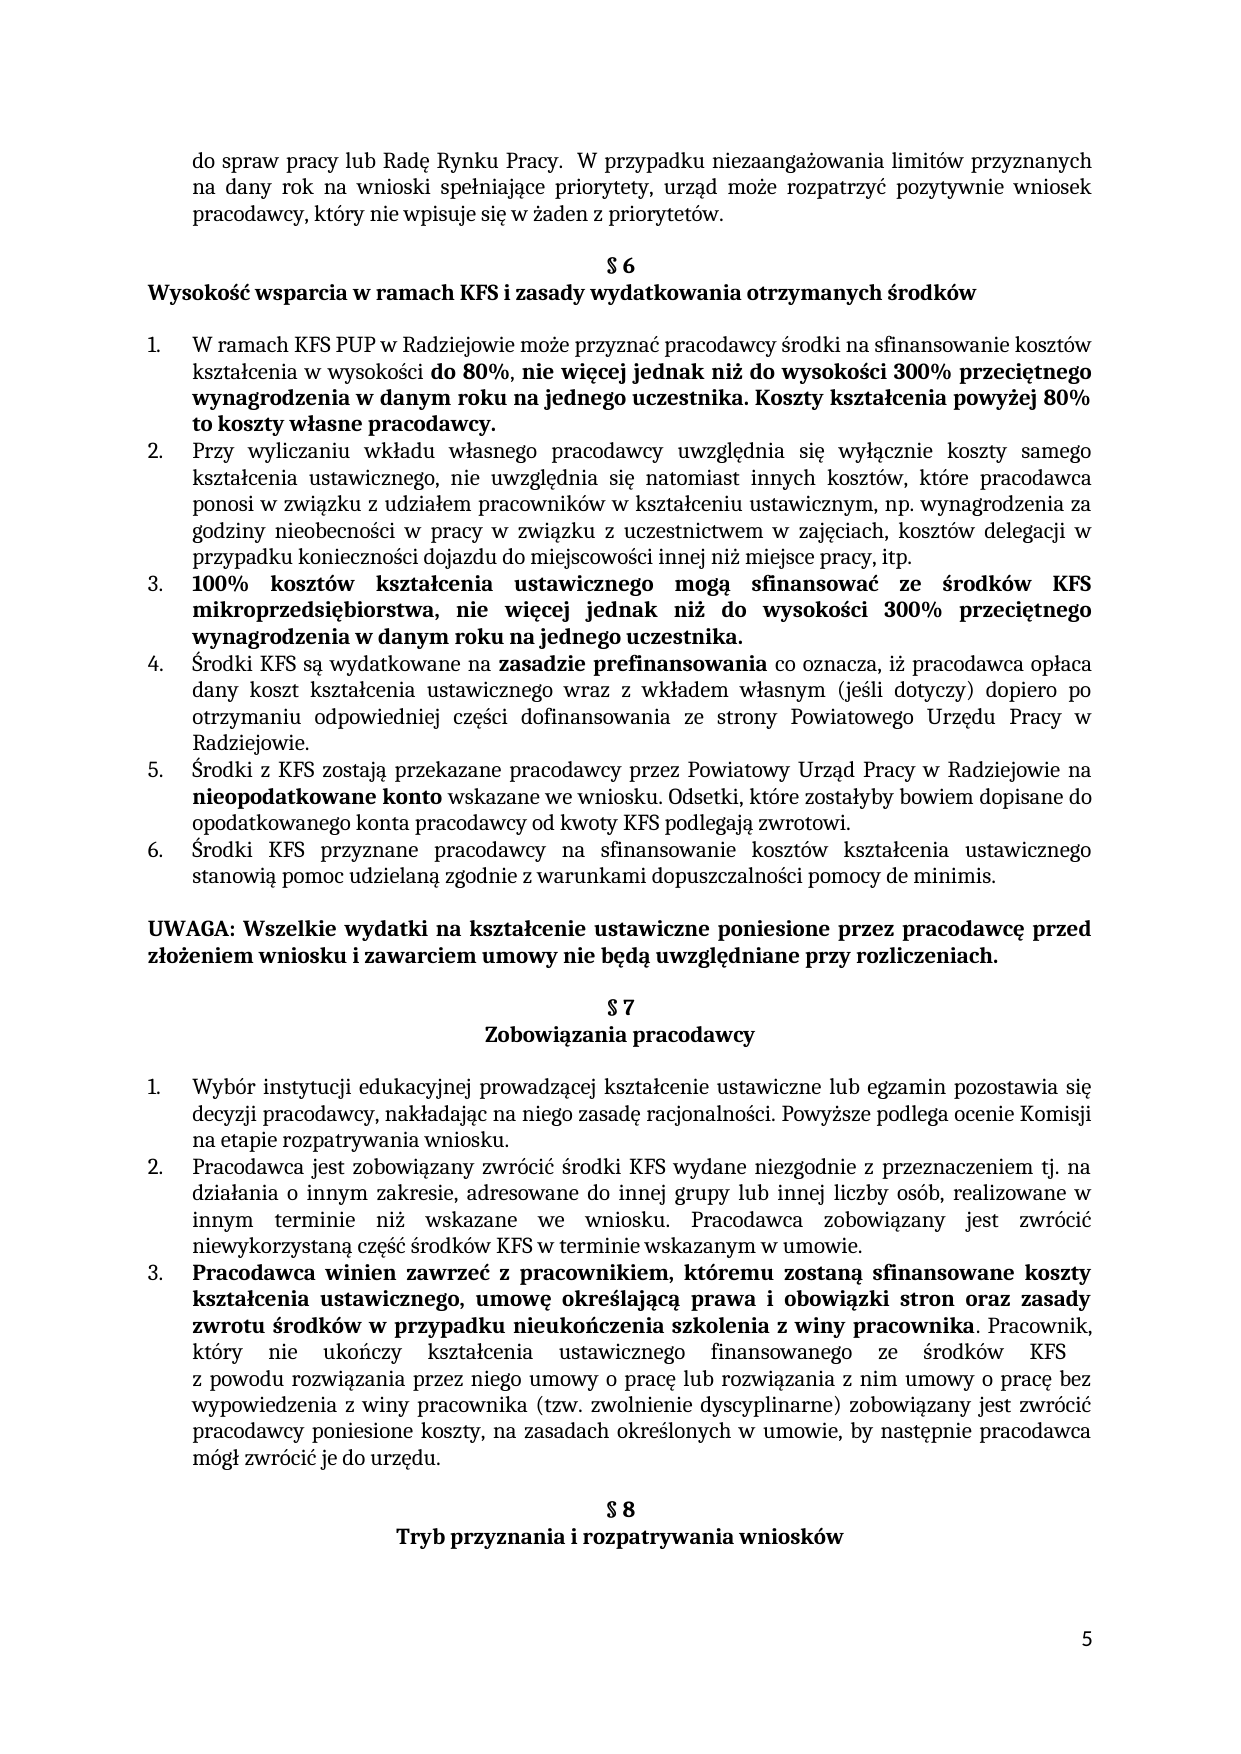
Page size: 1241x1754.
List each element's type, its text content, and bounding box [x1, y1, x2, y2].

list Pracodawca jest zobowiązany zwrócić środki KFS wydane niezgodnie z przeznaczeniem tj. na działania o innym zakresie, adresowane do innej grupy lub innej liczby osób, realizowane w innym terminie niż wskazane we wniosku. Pracodawca zobowiązany jest zwrócić niewykorzystaną część środków KFS w terminie wskazanym w umowie. [148, 1154, 1093, 1259]
list Środki KFS przyznane pracodawcy na sfinansowanie kosztów kształcenia ustawicznego stanowią pomoc udzielaną zgodnie z warunkami dopuszczalności pomocy de minimis. [148, 837, 1093, 890]
list W ramach KFS PUP w Radziejowie może przyznać pracodawcy środki na sfinansowanie kosztów kształcenia w wysokości do 80%, nie więcej jednak niż do wysokości 300% przeciętnego wynagrodzenia w danym roku na jednego uczestnika. Koszty kształcenia powyżej 80% to koszty własne pracodawcy. [148, 332, 1093, 437]
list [148, 148, 1093, 227]
text Zobowiązania pracodawcy [148, 1021, 1093, 1048]
text § 8 [148, 1497, 1093, 1523]
text § 7 [148, 995, 1093, 1021]
list Środki KFS są wydatkowane na zasadzie prefinansowania co oznacza, iż pracodawca opłaca dany koszt kształcenia ustawicznego wraz z wkładem własnym (jeśli dotyczy) dopiero po otrzymaniu odpowiedniej części dofinansowania ze strony Powiatowego Urzędu Pracy w Radziejowie. [148, 651, 1093, 756]
list Pracodawca winien zawrzeć z pracownikiem, któremu zostaną sfinansowane koszty kształcenia ustawicznego, umowę określającą prawa i obowiązki stron oraz zasady zwrotu środków w przypadku nieukończenia szkolenia z winy pracownika. Pracownik, który nie ukończy kształcenia ustawicznego finansowanego ze środków KFS z powodu rozwiązania przez niego umowy o pracę lub rozwiązania z nim umowy o pracę bez wypowiedzenia z winy pracownika (tzw. zwolnienie dyscyplinarne) zobowiązany jest zwrócić pracodawcy poniesione koszty, na zasadach określonych w umowie, by następnie pracodawca mógł zwrócić je do urzędu. [148, 1260, 1093, 1471]
text Wysokość wsparcia w ramach KFS i zasady wydatkowania otrzymanych środków [148, 279, 1093, 306]
list 100% kosztów kształcenia ustawicznego mogą sfinansować ze środków KFS mikroprzedsiębiorstwa, nie więcej jednak niż do wysokości 300% przeciętnego wynagrodzenia w danym roku na jednego uczestnika. [148, 571, 1093, 650]
list Przy wyliczaniu wkładu własnego pracodawcy uwzględnia się wyłącznie koszty samego kształcenia ustawicznego, nie uwzględnia się natomiast innych kosztów, które pracodawca ponosi w związku z udziałem pracowników w kształceniu ustawicznym, np. wynagrodzenia za godziny nieobecności w pracy w związku z uczestnictwem w zajęciach, kosztów delegacji w przypadku konieczności dojazdu do miejscowości innej niż miejsce pracy, itp. [148, 438, 1093, 570]
text Tryb przyznania i rozpatrywania wniosków [148, 1523, 1093, 1550]
text UWAGA: Wszelkie wydatki na kształcenie ustawiczne poniesione przez pracodawcę przed złożeniem wniosku i zawarciem umowy nie będą uwzględniane przy rozliczeniach. [148, 916, 1093, 969]
list Wybór instytucji edukacyjnej prowadzącej kształcenie ustawiczne lub egzamin pozostawia się decyzji pracodawcy, nakładając na niego zasadę racjonalności. Powyższe podlega ocenie Komisji na etapie rozpatrywania wniosku. [148, 1074, 1093, 1153]
text § 6 [148, 253, 1093, 279]
list Środki z KFS zostają przekazane pracodawcy przez Powiatowy Urząd Pracy w Radziejowie na nieopodatkowane konto wskazane we wniosku. Odsetki, które zostałyby bowiem dopisane do opodatkowanego konta pracodawcy od kwoty KFS podlegają zwrotowi. [148, 757, 1093, 836]
